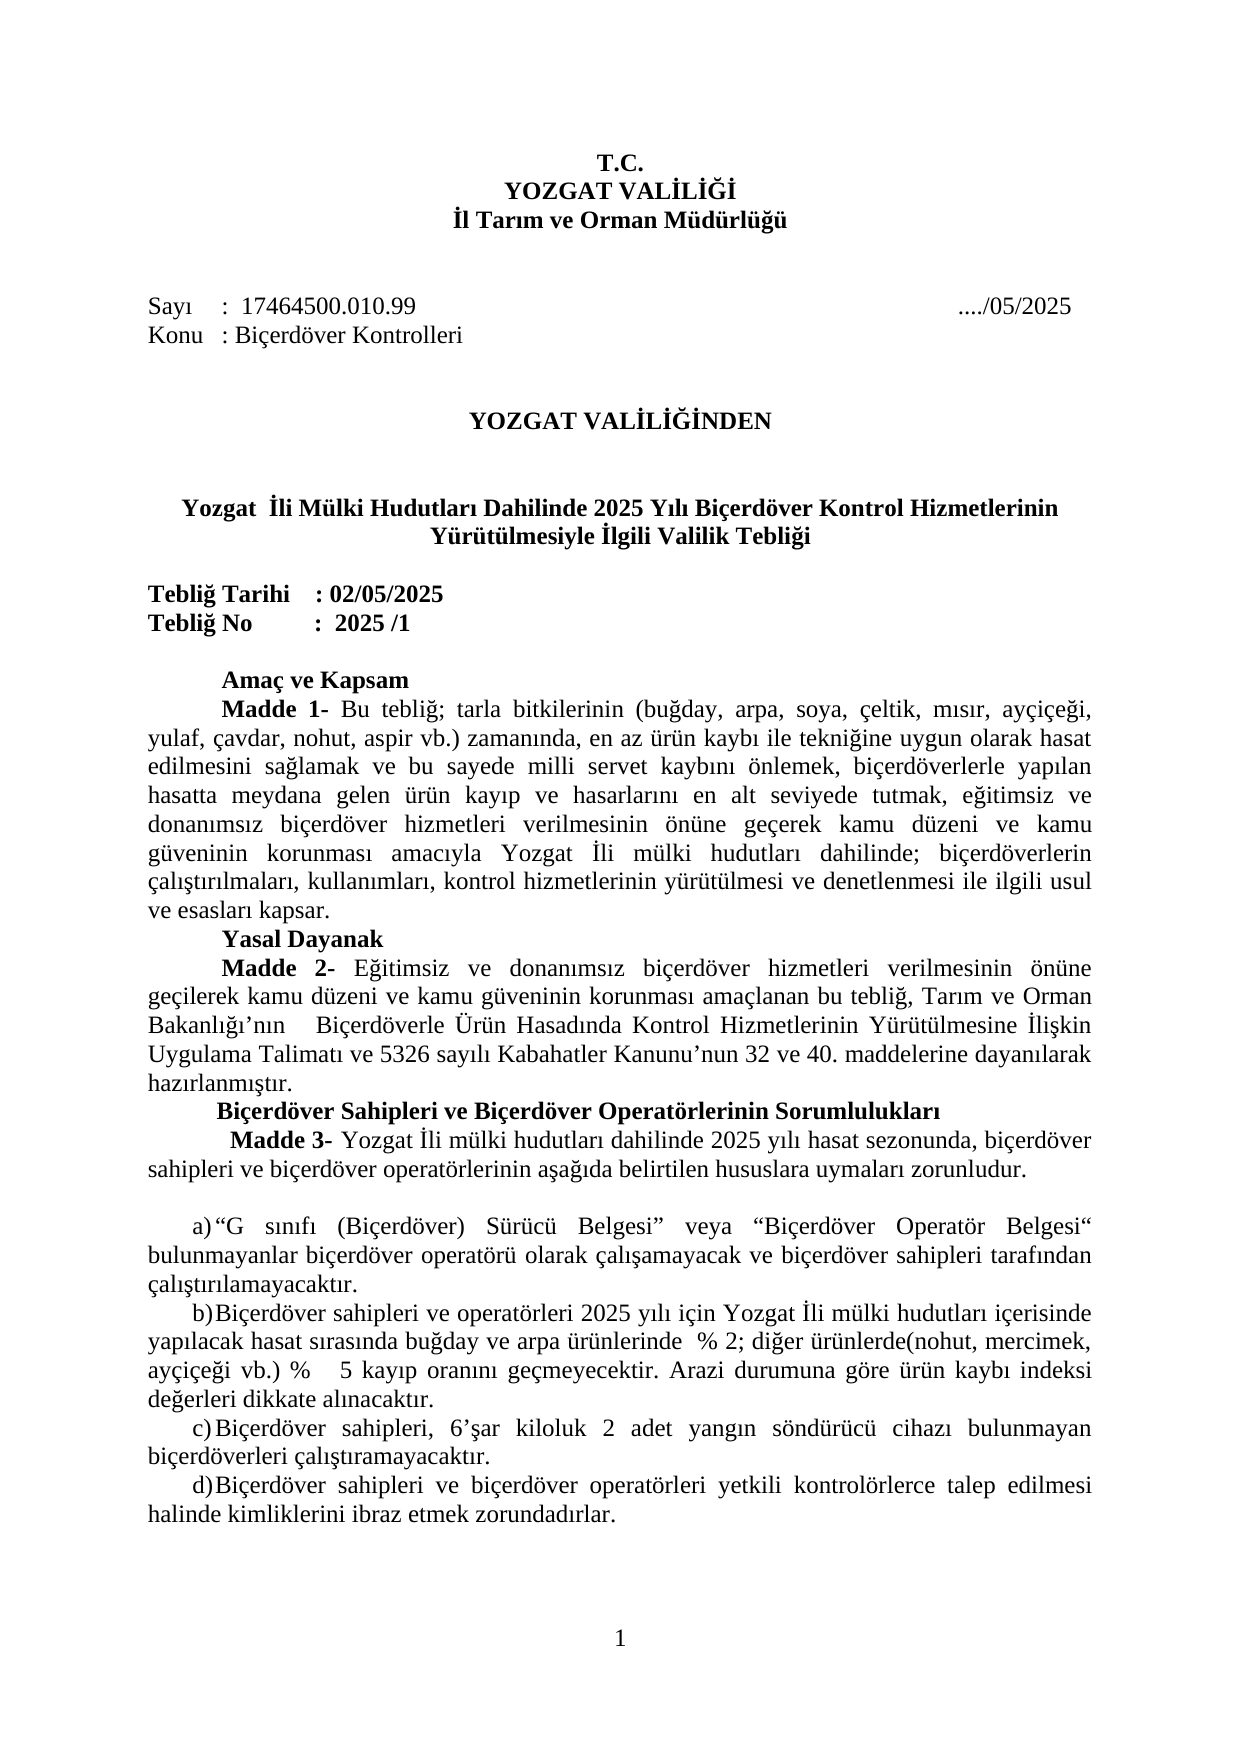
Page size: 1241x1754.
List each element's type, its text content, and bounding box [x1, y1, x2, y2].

text Yasal Dayanak [148, 924, 1093, 953]
list “G sınıfı (Biçerdöver) Sürücü Belgesi” veya “Biçerdöver Operatör Belgesi“ bulunmayanlar biçerdöver operatörü olarak çalışamayacak ve biçerdöver sahipleri tarafından çalıştırılamayacaktır. [148, 1211, 1093, 1298]
subtitle Sayı : 17464500.010.99 ..../05/2025 [148, 291, 1093, 320]
list Biçerdöver sahipleri ve operatörleri 2025 yılı için Yozgat İli mülki hudutları içerisinde yapılacak hasat sırasında buğday ve arpa ürünlerinde % 2; diğer ürünlerde(nohut, mercimek, ayçiçeği vb.) % 5 kayıp oranını geçmeyecektir. Arazi durumuna göre ürün kaybı indeksi değerleri dikkate alınacaktır. [148, 1298, 1093, 1413]
text YOZGAT VALİLİĞİNDEN [148, 406, 1093, 435]
text Madde 2- Eğitimsiz ve donanımsız biçerdöver hizmetleri verilmesinin önüne geçilerek kamu düzeni ve kamu güveninin korunması amaçlanan bu tebliğ, Tarım ve Orman Bakanlığı’nın Biçerdöverle Ürün Hasadında Kontrol Hizmetlerinin Yürütülmesine İlişkin Uygulama Talimatı ve 5326 sayılı Kabahatler Kanunu’nun 32 ve 40. maddelerine dayanılarak hazırlanmıştır. [148, 953, 1093, 1096]
text T.C. [148, 148, 1093, 176]
text Tebliğ No : 2025 /1 [148, 608, 1093, 636]
subtitle İl Tarım ve Orman Müdürlüğü [148, 205, 1093, 234]
text Amaç ve Kapsam [148, 665, 1093, 694]
text Konu : Biçerdöver Kontrolleri [148, 320, 1093, 349]
text Biçerdöver Sahipleri ve Biçerdöver Operatörlerinin Sorumlulukları [148, 1096, 1093, 1125]
list Biçerdöver sahipleri ve biçerdöver operatörleri yetkili kontrolörlerce talep edilmesi halinde kimliklerini ibraz etmek zorundadırlar. [148, 1470, 1093, 1528]
text Madde 1- Bu tebliğ; tarla bitkilerinin (buğday, arpa, soya, çeltik, mısır, ayçiçeği, yulaf, çavdar, nohut, aspir vb.) zamanında, en az ürün kaybı ile tekniğine uygun olarak hasat edilmesini sağlamak ve bu sayede milli servet kaybını önlemek, biçerdöverlerle yapılan hasatta meydana gelen ürün kayıp ve hasarlarını en alt seviyede tutmak, eğitimsiz ve donanımsız biçerdöver hizmetleri verilmesinin önüne geçerek kamu düzeni ve kamu güveninin korunması amacıyla Yozgat İli mülki hudutları dahilinde; biçerdöverlerin çalıştırılmaları, kullanımları, kontrol hizmetlerinin yürütülmesi ve denetlenmesi ile ilgili usul ve esasları kapsar. [148, 694, 1093, 924]
text Yozgat İli Mülki Hudutları Dahilinde 2025 Yılı Biçerdöver Kontrol Hizmetlerinin Yürütülmesiyle İlgili Valilik Tebliği [148, 493, 1093, 550]
text Madde 3- Yozgat İli mülki hudutları dahilinde 2025 yılı hasat sezonunda, biçerdöver sahipleri ve biçerdöver operatörlerinin aşağıda belirtilen hususlara uymaları zorunludur. [148, 1125, 1093, 1183]
text YOZGAT VALİLİĞİ [148, 176, 1093, 205]
text Tebliğ Tarihi : 02/05/2025 [148, 579, 1093, 608]
list Biçerdöver sahipleri, 6’şar kiloluk 2 adet yangın söndürücü cihazı bulunmayan biçerdöverleri çalıştıramayacaktır. [148, 1413, 1093, 1470]
